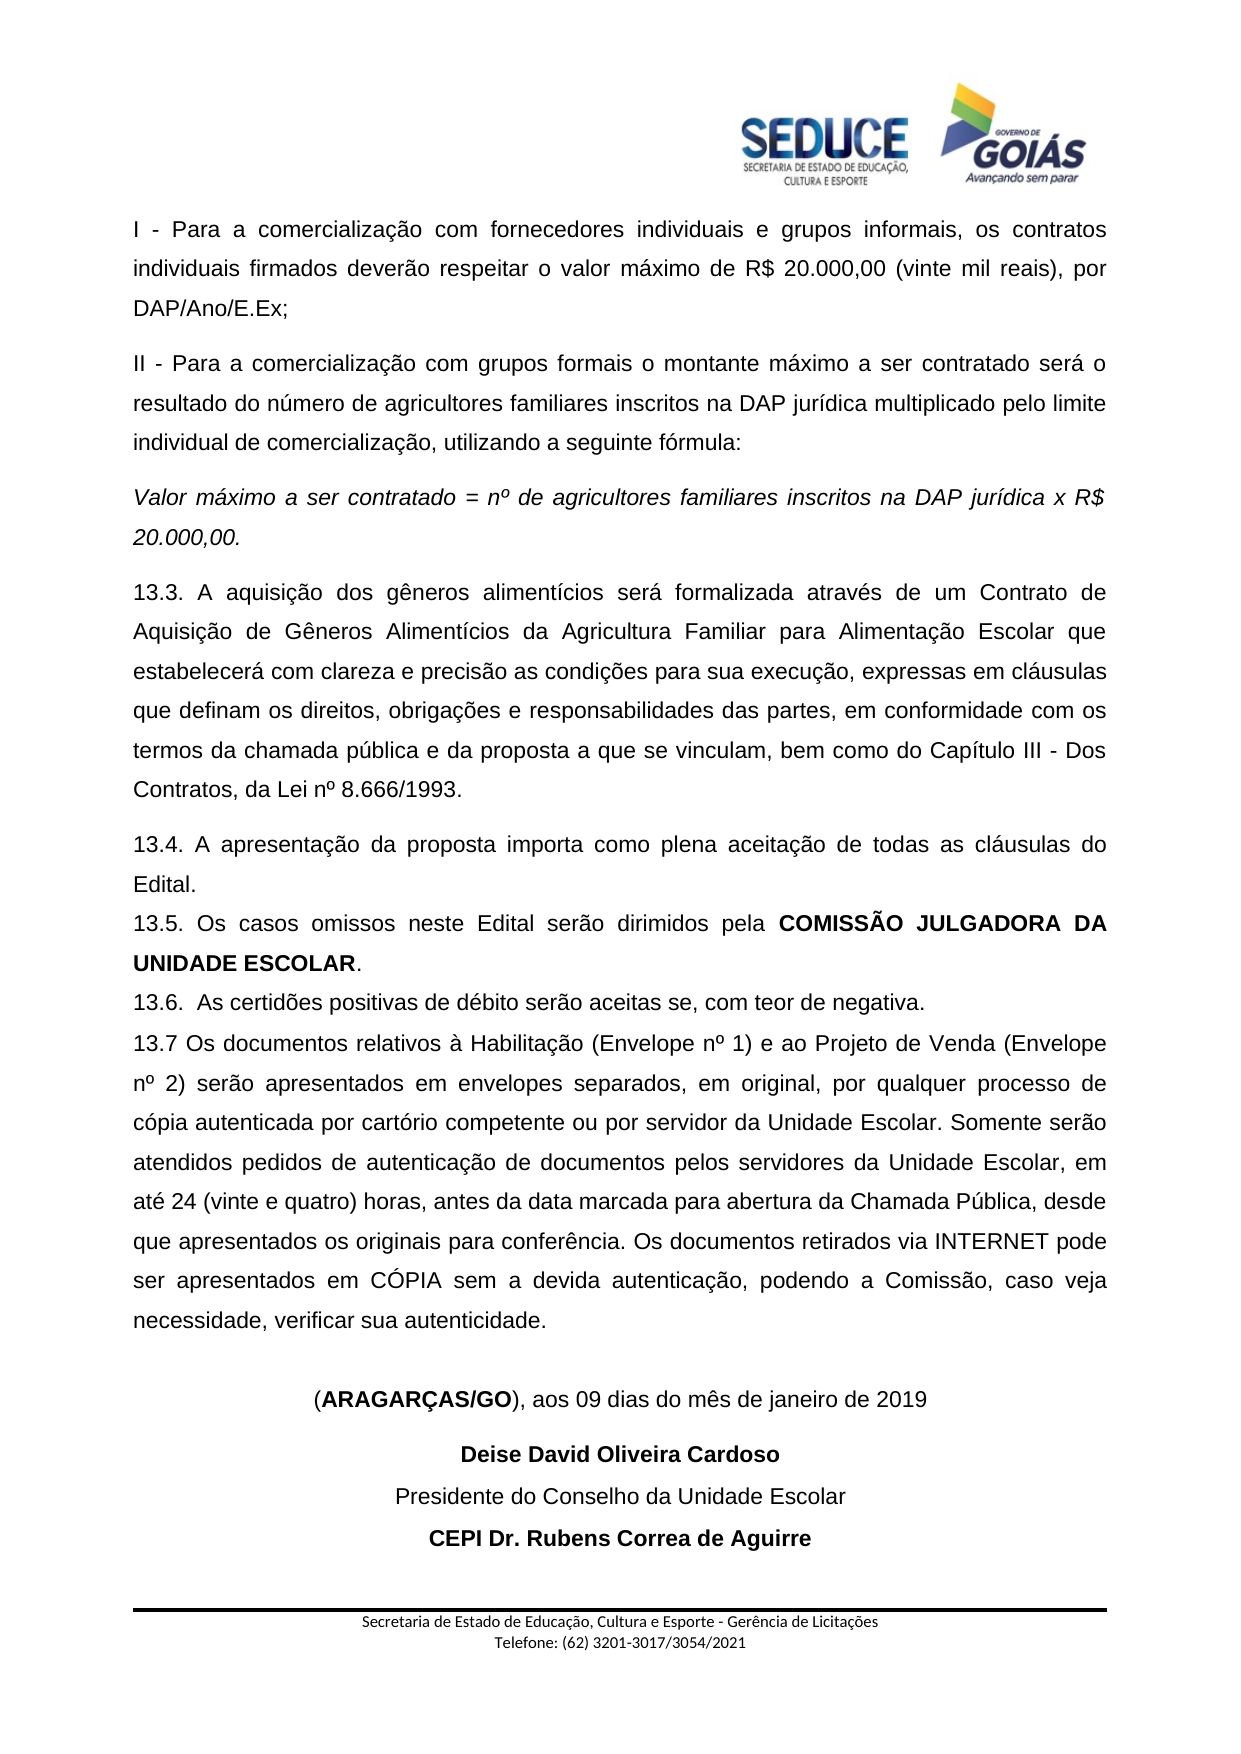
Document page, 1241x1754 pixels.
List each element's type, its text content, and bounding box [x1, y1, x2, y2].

text 13.5. Os casos omissos neste Edital serão dirimidos pela COMISSÃO JULGADORA DA UNIDADE ESCOLAR. [133, 910, 1107, 976]
text (ARAGARÇAS/GO), aos 09 dias do mês de janeiro de 2019 [133, 1386, 1107, 1412]
text Valor máximo a ser contratado = nº de agricultores familiares inscritos na DAP jurídica x R$ 20.000,00. [133, 484, 1107, 550]
text 13.4. A apresentação da proposta importa como plena aceitação de todas as cláusulas do Edital. [133, 831, 1107, 897]
text Presidente do Conselho da Unidade Escolar [133, 1483, 1107, 1509]
text Deise David Oliveira Cardoso [133, 1441, 1107, 1467]
text 13.7 Os documentos relativos à Habilitação (Envelope nº 1) e ao Projeto de Venda (Envelope nº 2) serão apresentados em envelopes separados, em original, por qualquer processo de cópia autenticada por cartório competente ou por servidor da Unidade Escolar. Somente serão atendidos pedidos de autenticação de documentos pelos servidores da Unidade Escolar, em até 24 (vinte e quatro) horas, antes da data marcada para abertura da Chamada Pública, desde que apresentados os originais para conferência. Os documentos retirados via INTERNET pode ser apresentados em CÓPIA sem a devida autenticação, podendo a Comissão, caso veja necessidade, verificar sua autenticidade. [133, 1030, 1107, 1333]
text 13.6. As certidões positivas de débito serão aceitas se, com teor de negativa. [133, 989, 1107, 1015]
picture [726, 73, 1108, 216]
text II - Para a comercialização com grupos formais o montante máximo a ser contratado será o resultado do número de agricultores familiares inscritos na DAP jurídica multiplicado pelo limite individual de comercialização, utilizando a seguinte fórmula: [133, 350, 1107, 455]
text 13.3. A aquisição dos gêneros alimentícios será formalizada através de um Contrato de Aquisição de Gêneros Alimentícios da Agricultura Familiar para Alimentação Escolar que estabelecerá com clareza e precisão as condições para sua execução, expressas em cláusulas que definam os direitos, obrigações e responsabilidades das partes, em conformidade com os termos da chamada pública e da proposta a que se vinculam, bem como do Capítulo III - Dos Contratos, da Lei nº 8.666/1993. [133, 579, 1107, 802]
text CEPI Dr. Rubens Correa de Aguirre [133, 1525, 1107, 1551]
text I - Para a comercialização com fornecedores individuais e grupos informais, os contratos individuais firmados deverão respeitar o valor máximo de R$ 20.000,00 (vinte mil reais), por DAP/Ano/E.Ex; [133, 216, 1107, 321]
